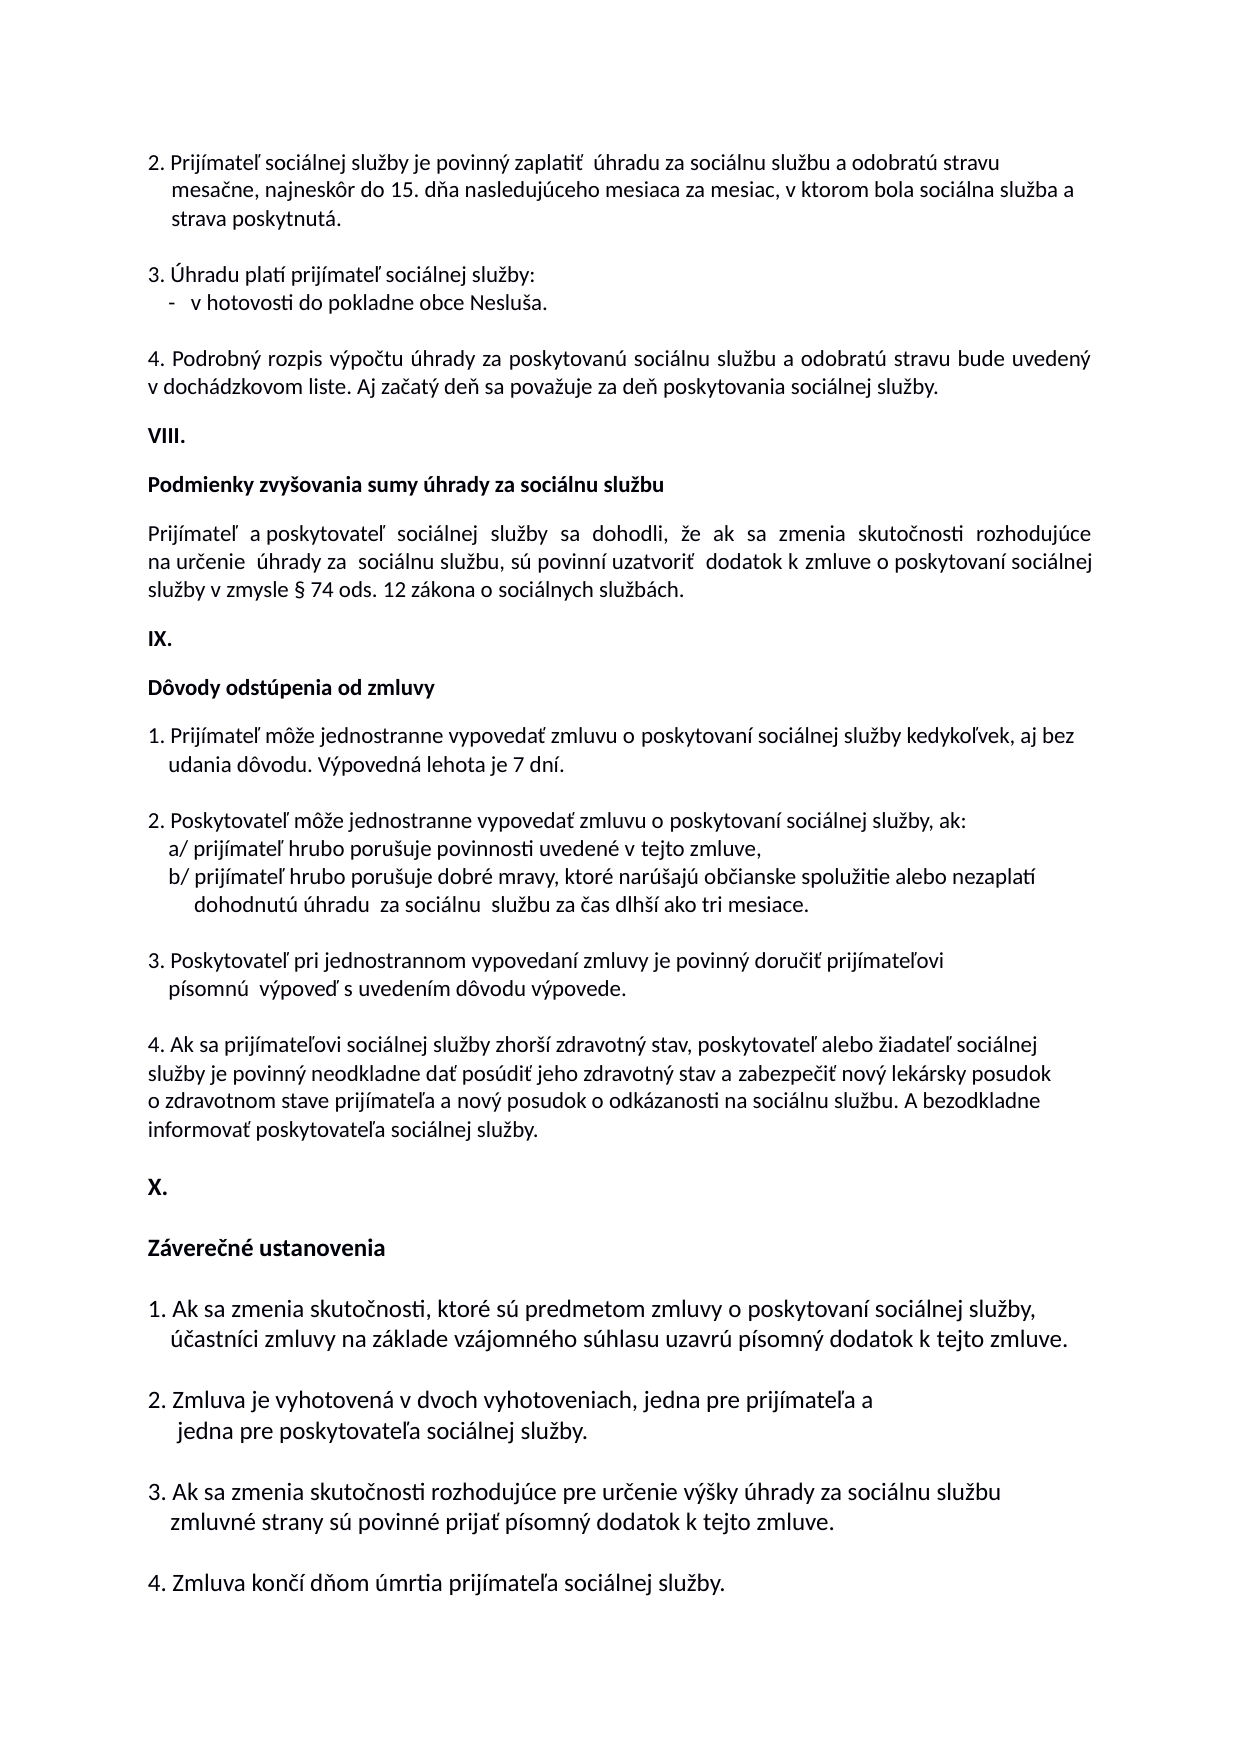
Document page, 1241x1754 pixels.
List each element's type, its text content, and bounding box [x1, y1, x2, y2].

text - v hotovosti do pokladne obce Nesluša. [148, 288, 1093, 316]
text X. [148, 1171, 1093, 1201]
list Dôvody odstúpenia od zmluvy [148, 673, 1093, 701]
text účastníci zmluvy na základe vzájomného súhlasu uzavrú písomný dodatok k tejto zmluve. [148, 1323, 1093, 1354]
text b/ prijímateľ hrubo porušuje dobré mravy, ktoré narúšajú občianske spolužitie alebo nezaplatí [148, 862, 1093, 890]
list IX. [148, 624, 1093, 652]
text Záverečné ustanovenia [148, 1232, 1093, 1262]
list VIII. [148, 421, 1093, 449]
text a/ prijímateľ hrubo porušuje povinnosti uvedené v tejto zmluve, [148, 834, 1093, 862]
text 2. Prijímateľ sociálnej služby je povinný zaplatiť úhradu za sociálnu službu a odobratú stravu mesačne, najneskôr do 15. dňa nasledujúceho mesiaca za mesiac, v ktorom bola sociálna služba a strava poskytnutá. [148, 148, 1093, 232]
text 3. Poskytovateľ pri jednostrannom vypovedaní zmluvy je povinný doručiť prijímateľovi [148, 947, 1093, 974]
text zmluvné strany sú povinné prijať písomný dodatok k tejto zmluve. [148, 1506, 1093, 1537]
text dohodnutú úhradu za sociálnu službu za čas dlhší ako tri mesiace. [148, 890, 1093, 918]
text 1. Ak sa zmenia skutočnosti, ktoré sú predmetom zmluvy o poskytovaní sociálnej služby, [148, 1293, 1093, 1323]
text 4. Podrobný rozpis výpočtu úhrady za poskytovanú sociálnu službu a odobratú stravu bude uvedený v dochádzkovom liste. Aj začatý deň sa považuje za deň poskytovania sociálnej služby. [148, 344, 1093, 401]
text Prijímateľ a poskytovateľ sociálnej služby sa dohodli, že ak sa zmenia skutočnosti rozhodujúce na určenie úhrady za sociálnu službu, sú povinní uzatvoriť dodatok k zmluve o poskytovaní sociálnej služby v zmysle § 74 ods. 12 zákona o sociálnych službách. [148, 519, 1093, 603]
text písomnú výpoveď s uvedením dôvodu výpovede. [148, 974, 1093, 1003]
text udania dôvodu. Výpovedná lehota je 7 dní. [148, 750, 1093, 778]
text 4. Ak sa prijímateľovi sociálnej služby zhorší zdravotný stav, poskytovateľ alebo žiadateľ sociálnej služby je povinný neodkladne dať posúdiť jeho zdravotný stav a zabezpečiť nový lekársky posudok o zdravotnom stave prijímateľa a nový posudok o odkázanosti na sociálnu službu. A bezodkladne informovať poskytovateľa sociálnej služby. [148, 1031, 1093, 1143]
text 2. Zmluva je vyhotovená v dvoch vyhotoveniach, jedna pre prijímateľa a jedna pre poskytovateľa sociálnej služby. [148, 1384, 1093, 1445]
text 1. Prijímateľ môže jednostranne vypovedať zmluvu o poskytovaní sociálnej služby kedykoľvek, aj bez [148, 722, 1093, 750]
text 2. Poskytovateľ môže jednostranne vypovedať zmluvu o poskytovaní sociálnej služby, ak: [148, 806, 1093, 834]
text 4. Zmluva končí dňom úmrtia prijímateľa sociálnej služby. [148, 1567, 1093, 1598]
list Podmienky zvyšovania sumy úhrady za sociálnu službu [148, 470, 1093, 498]
text 3. Úhradu platí prijímateľ sociálnej služby: [148, 260, 1093, 288]
text 3. Ak sa zmenia skutočnosti rozhodujúce pre určenie výšky úhrady za sociálnu službu [148, 1476, 1093, 1506]
